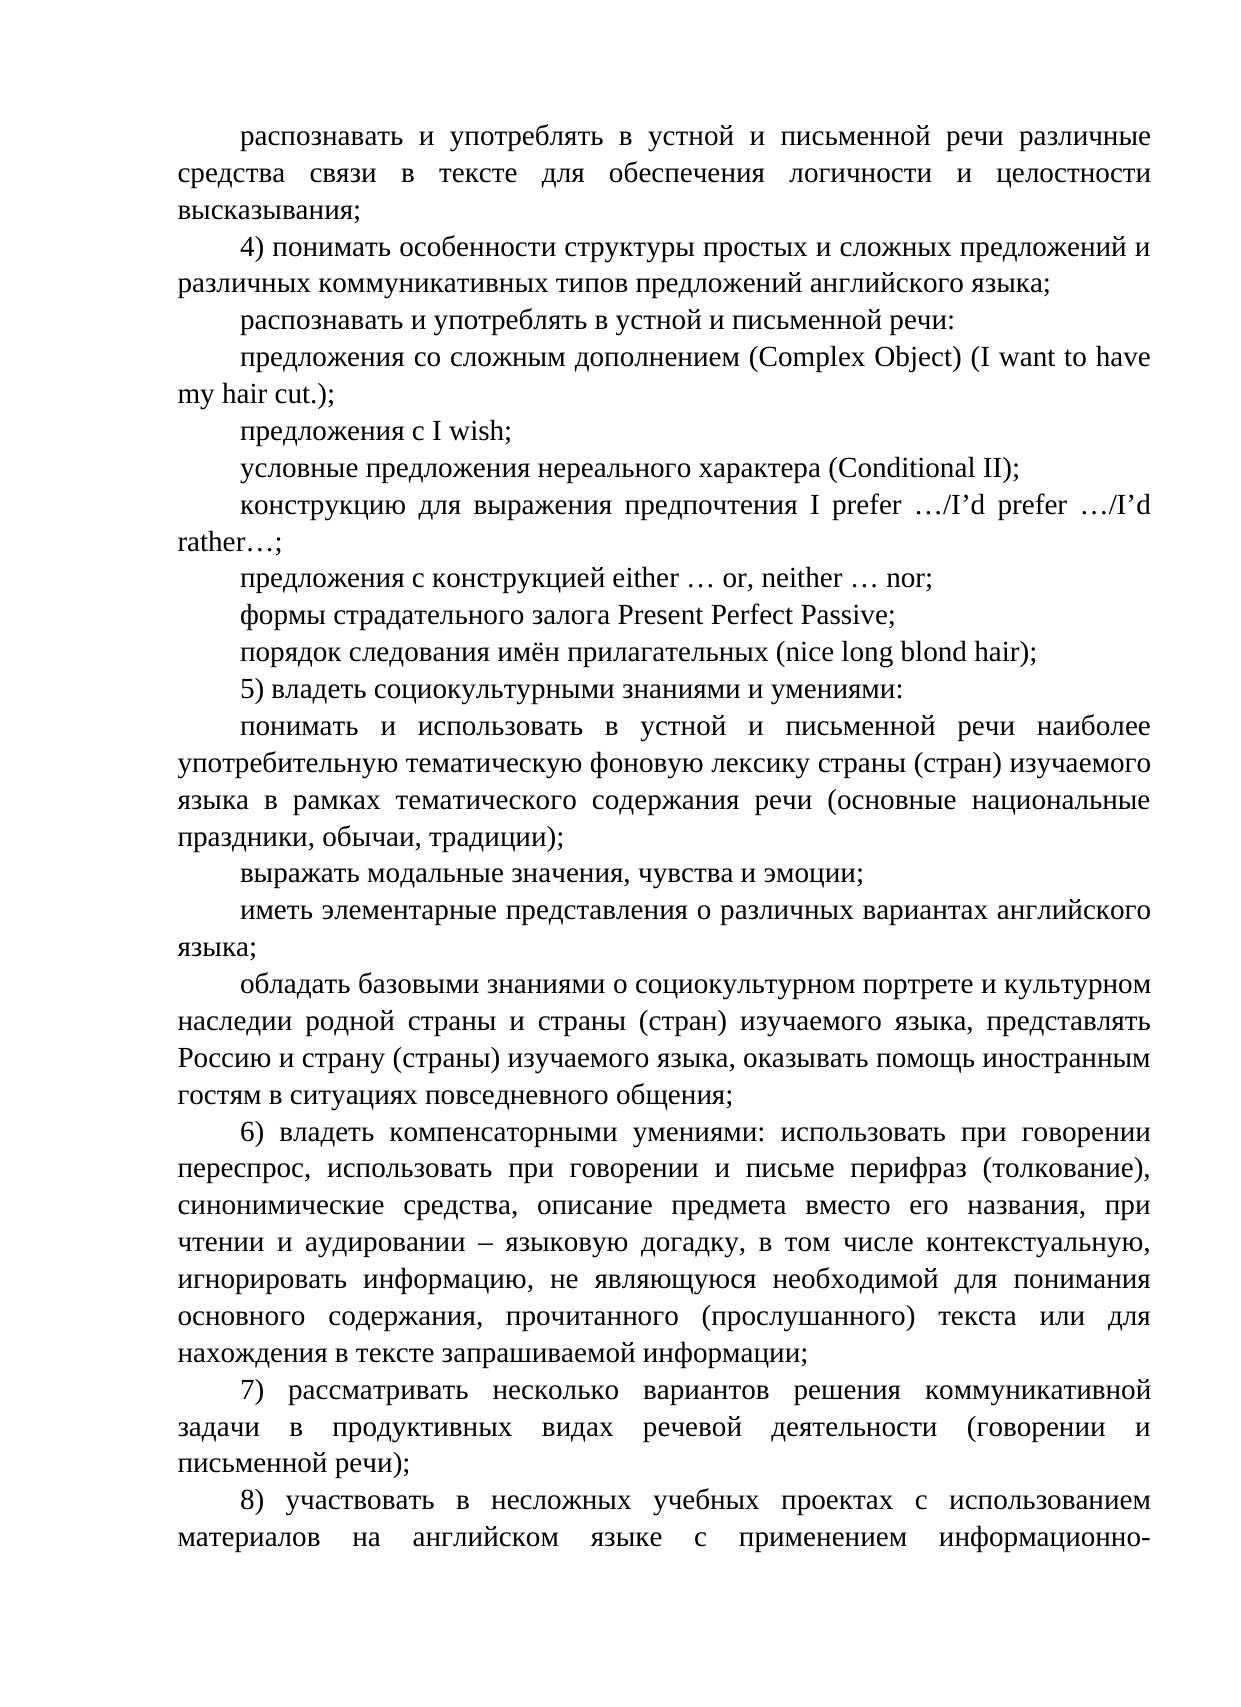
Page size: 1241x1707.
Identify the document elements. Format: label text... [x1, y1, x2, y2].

text 5) владеть социокультурными знаниями и умениями: [177, 671, 1152, 705]
text 6) владеть компенсаторными умениями: использовать при говорении переспрос, использовать при говорении и письме перифраз (толкование), синонимические средства, описание предмета вместо его названия, при чтении и аудировании – языковую догадку, в том числе контекстуальную, игнорировать информацию, не являющуюся необходимой для понимания основного содержания, прочитанного (прослушанного) текста или для нахождения в тексте запрашиваемой информации; [177, 1114, 1152, 1368]
text понимать и использовать в устной и письменной речи наиболее употребительную тематическую фоновую лексику страны (стран) изучаемого языка в рамках тематического содержания речи (основные национальные праздники, обычаи, традиции); [177, 708, 1152, 852]
text предложения с I wish; [177, 413, 1152, 447]
text обладать базовыми знаниями о социокультурном портрете и культурном наследии родной страны и страны (стран) изучаемого языка, представлять Россию и страну (страны) изучаемого языка, оказывать помощь иностранным гостям в ситуациях повседневного общения; [177, 966, 1152, 1110]
text предложения со сложным дополнением (Complex Object) (I want to have my hair cut.); [177, 339, 1152, 410]
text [177, 1482, 1152, 1553]
text предложения с конструкцией either … or, neither … nor; [177, 561, 1152, 594]
text условные предложения нереального характера (Conditional II); [177, 450, 1152, 483]
text выражать модальные значения, чувства и эмоции; [177, 856, 1152, 889]
text 4) понимать особенности структуры простых и сложных предложений и различных коммуникативных типов предложений английского языка; [177, 229, 1152, 299]
text формы страдательного залога Present Perfect Passive; [177, 597, 1152, 631]
text порядок следования имён прилагательных (nice long blond hair); [177, 634, 1152, 668]
text конструкцию для выражения предпочтения I prefer …/I’d prefer …/I’d rather…; [177, 487, 1152, 557]
text распознавать и употреблять в устной и письменной речи различные средства связи в тексте для обеспечения логичности и целостности высказывания; [177, 118, 1152, 225]
text 7) рассматривать несколько вариантов решения коммуникативной задачи в продуктивных видах речевой деятельности (говорении и письменной речи); [177, 1372, 1152, 1479]
text распознавать и употреблять в устной и письменной речи: [177, 302, 1152, 336]
text иметь элементарные представления о различных вариантах английского языка; [177, 892, 1152, 963]
